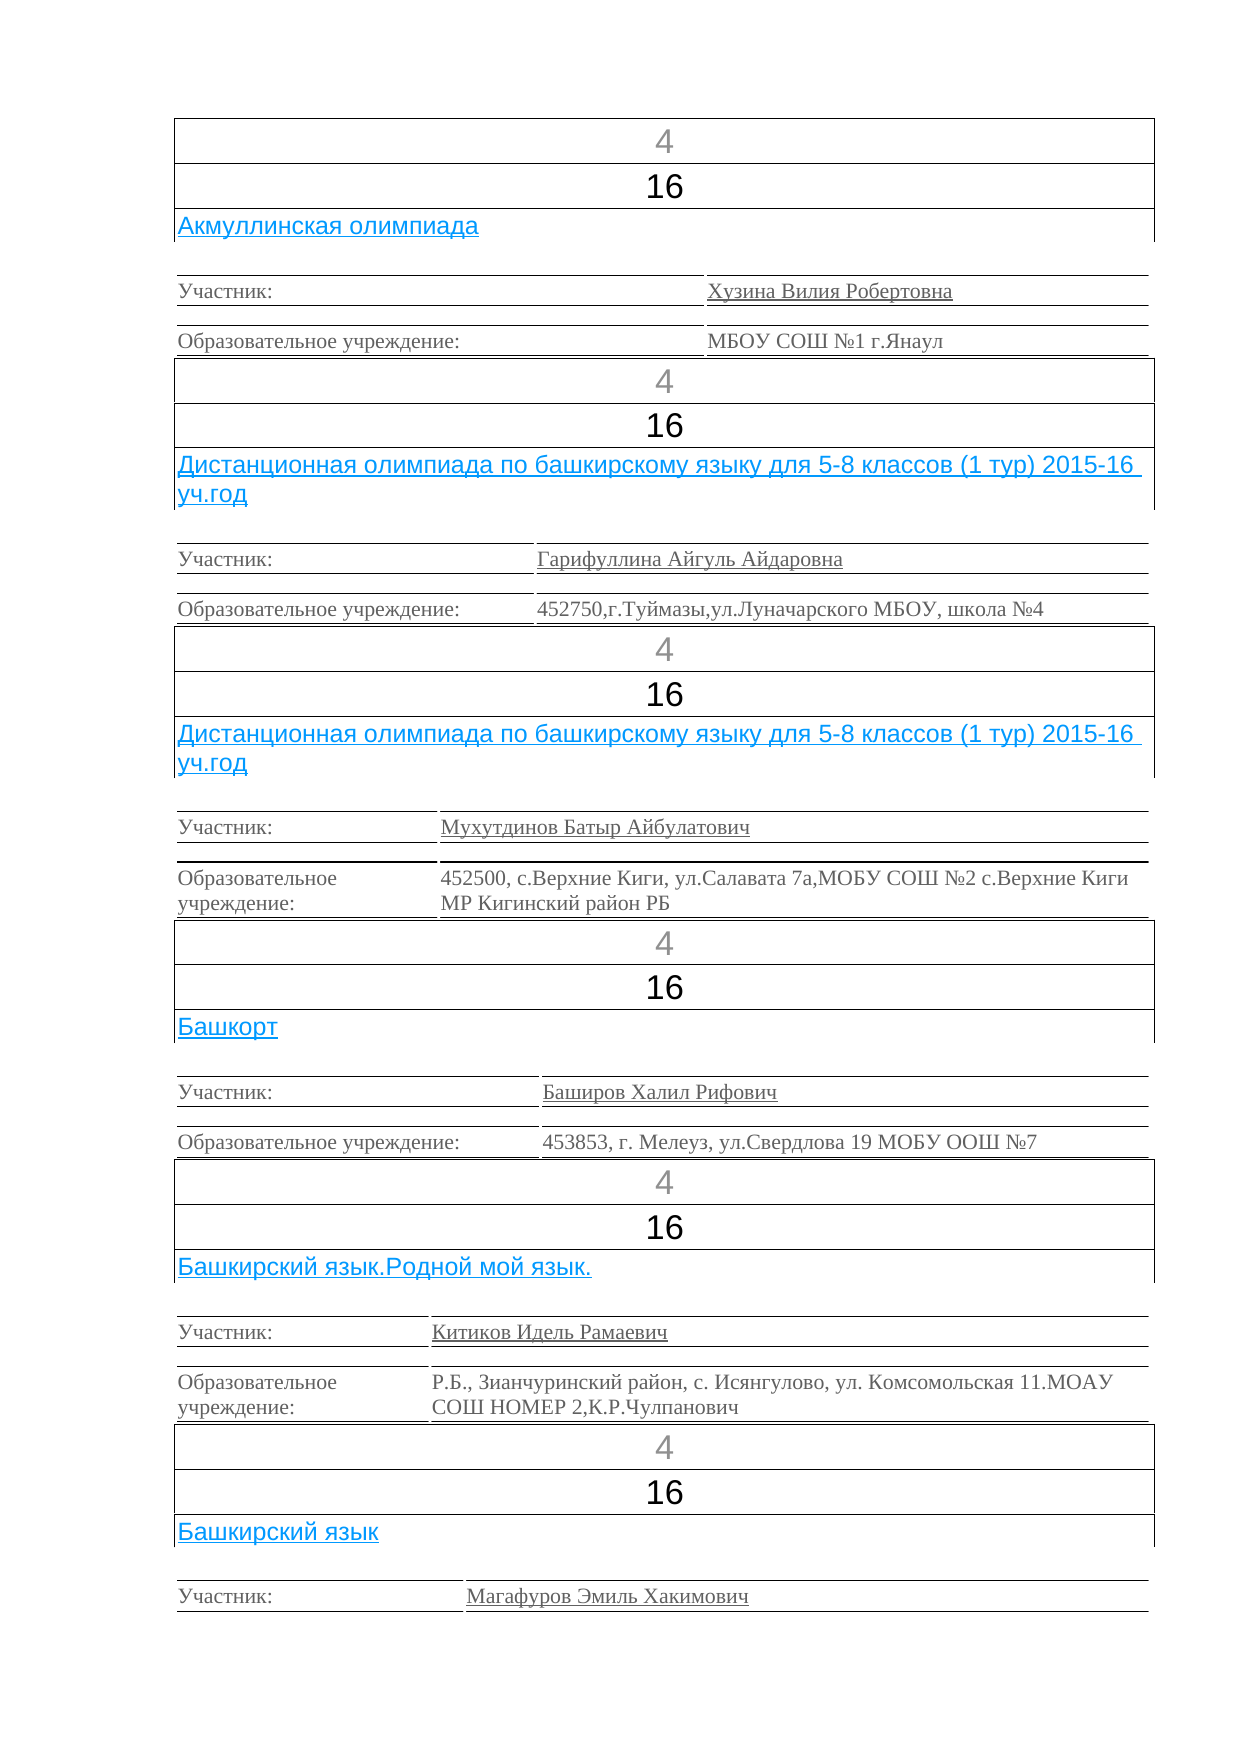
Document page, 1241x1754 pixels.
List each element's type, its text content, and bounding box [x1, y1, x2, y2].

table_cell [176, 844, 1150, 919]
text 16 [175, 672, 1154, 716]
text 4 [175, 119, 1154, 163]
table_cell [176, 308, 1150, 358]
text Башкорт [175, 1010, 1154, 1043]
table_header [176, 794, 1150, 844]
text 16 [175, 965, 1154, 1009]
text 4 [175, 359, 1154, 402]
text 4 [175, 921, 1154, 964]
text 16 [175, 1205, 1154, 1249]
text 4 [175, 1425, 1154, 1469]
text 4 [175, 1160, 1154, 1204]
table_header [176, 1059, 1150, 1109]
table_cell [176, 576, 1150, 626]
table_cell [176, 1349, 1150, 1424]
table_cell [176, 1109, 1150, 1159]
text 4 [175, 627, 1154, 671]
text Акмуллинская олимпиада [175, 209, 1154, 242]
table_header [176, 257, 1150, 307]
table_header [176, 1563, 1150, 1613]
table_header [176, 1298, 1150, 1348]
text Дистанционная олимпиада по башкирскому языку для 5-8 классов (1 тур) 2015-16 уч.год [175, 717, 1154, 778]
text Башкирский язык [175, 1515, 1154, 1547]
text Башкирский язык.Родной мой язык. [175, 1250, 1154, 1283]
text 16 [175, 1470, 1154, 1513]
text 16 [175, 164, 1154, 208]
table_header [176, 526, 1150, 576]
text 16 [175, 404, 1154, 447]
text Дистанционная олимпиада по башкирскому языку для 5-8 классов (1 тур) 2015-16 уч.год [175, 448, 1154, 510]
